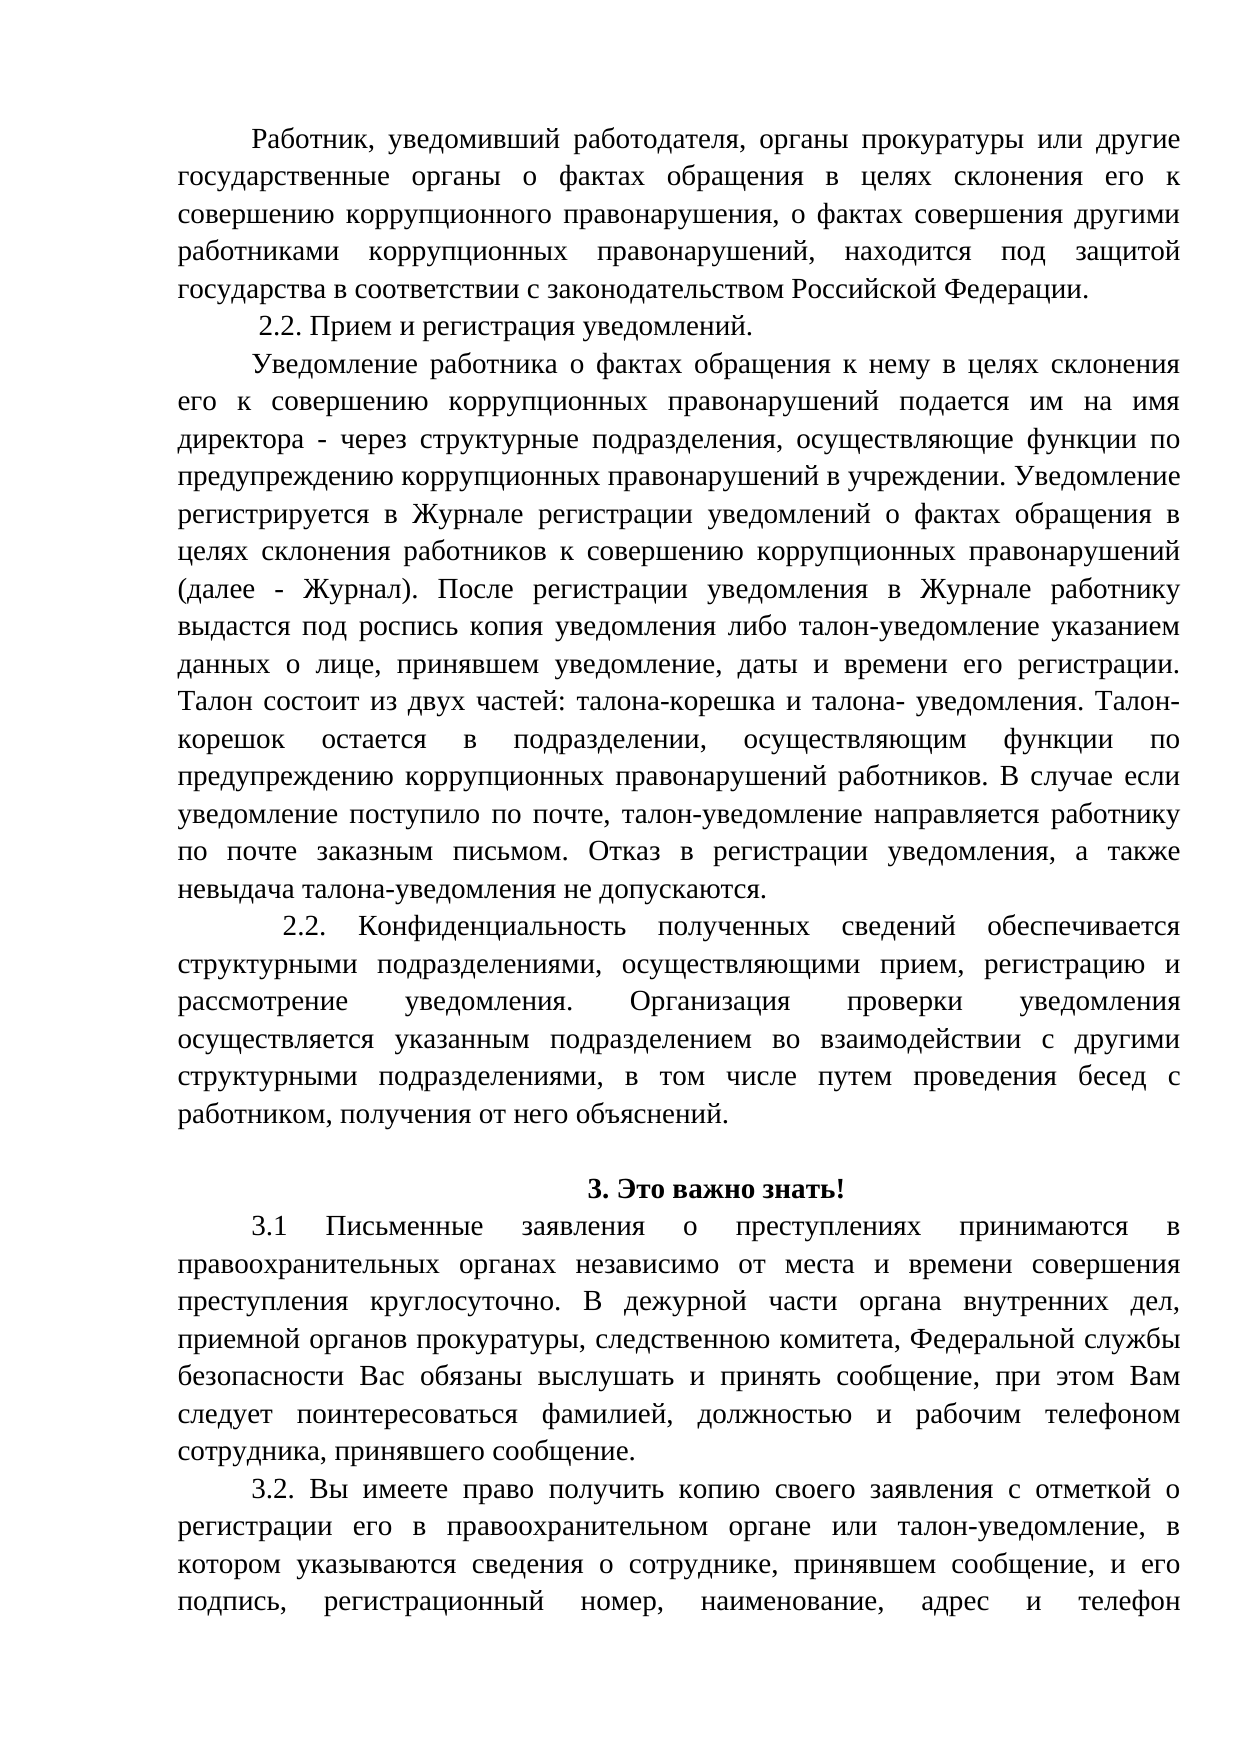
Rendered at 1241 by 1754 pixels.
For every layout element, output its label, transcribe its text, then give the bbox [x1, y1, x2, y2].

text Уведомление работника о фактах обращения к нему в целях склонения его к совершению коррупционных правонарушений подается им на имя директора - через структурные подразделения, осуществляющие функции по предупреждению коррупционных правонарушений в учреждении. Уведомление регистрируется в Журнале регистрации уведомлений о фактах обращения в целях склонения работников к совершению коррупционных правонарушений (далее - Журнал). После регистрации уведомления в Журнале работнику выдастся под роспись копия уведомления либо талон-уведомление указанием данных о лице, принявшем уведомление, даты и времени его регистрации. Талон состоит из двух частей: талона-корешка и талона- уведомления. Талон-корешок остается в подразделении, осуществляющим функции по предупреждению коррупционных правонарушений работников. В случае если уведомление поступило по почте, талон-уведомление направляется работнику по почте заказным письмом. Отказ в регистрации уведомления, а также невыдача талона-уведомления не допускаются. [177, 343, 1181, 906]
text 3.1 Письменные заявления о преступлениях принимаются в правоохранительных органах независимо от места и времени совершения преступления круглосуточно. В дежурной части органа внутренних дел, приемной органов прокуратуры, следственною комитета, Федеральной службы безопасности Вас обязаны выслушать и принять сообщение, при этом Вам следует поинтересоваться фамилией, должностью и рабочим телефоном сотрудника, принявшего сообщение. [177, 1206, 1181, 1468]
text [177, 1468, 1181, 1618]
text 2.2. Конфиденциальность полученных сведений обеспечивается структурными подразделениями, осуществляющими прием, регистрацию и рассмотрение уведомления. Организация проверки уведомления осуществляется указанным подразделением во взаимодействии с другими структурными подразделениями, в том числе путем проведения бесед с работником, получения от него объяснений. [177, 906, 1181, 1131]
text 3. Это важно знать! [177, 1168, 1181, 1206]
text Работник, уведомивший работодателя, органы прокуратуры или другие государственные органы о фактах обращения в целях склонения его к совершению коррупционного правонарушения, о фактах совершения другими работниками коррупционных правонарушений, находится под защитой государства в соответствии с законодательством Российской Федерации. [177, 118, 1181, 306]
text 2.2. Прием и регистрация уведомлений. [177, 306, 1181, 343]
